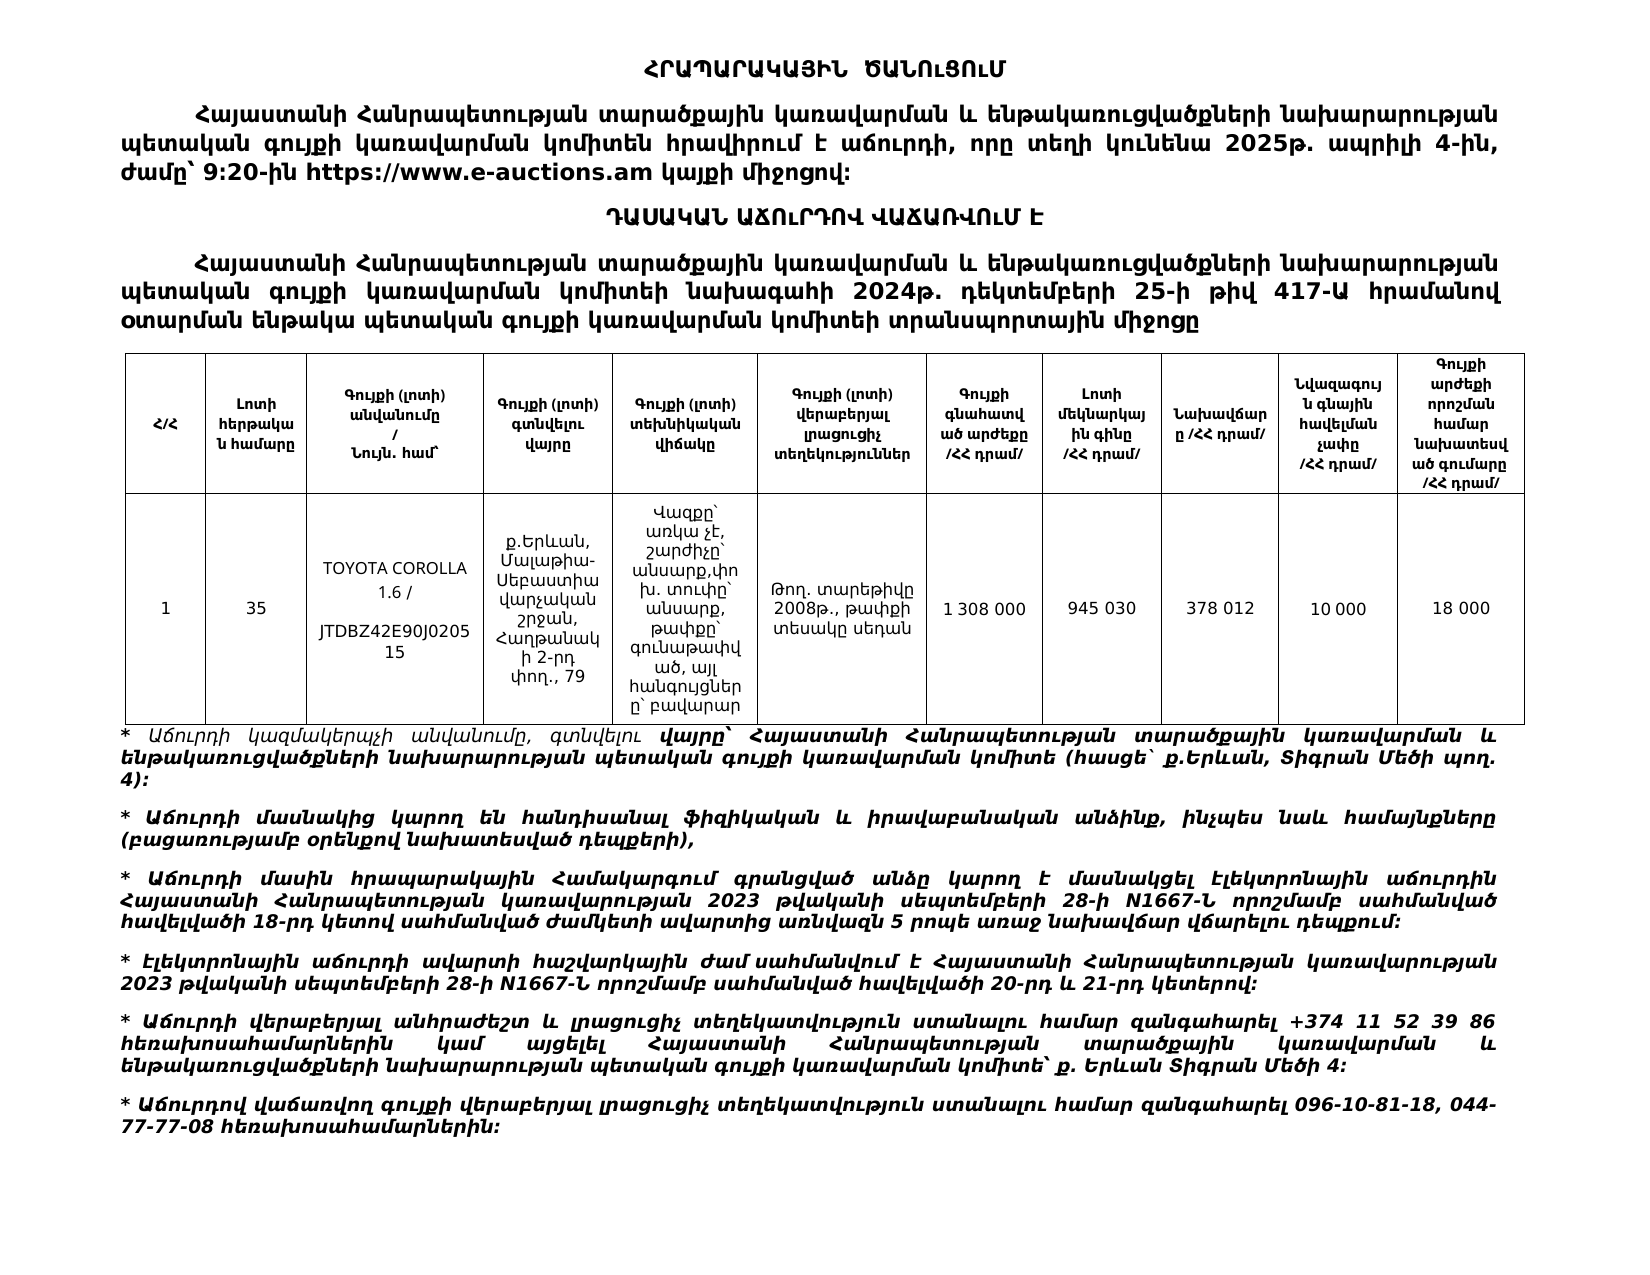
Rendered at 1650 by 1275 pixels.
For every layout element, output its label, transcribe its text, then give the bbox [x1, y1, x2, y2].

table_cell 35 [206, 494, 306, 724]
text * Աճուրդի վերաբերյալ անհրաժեշտ և լրացուցիչ տեղեկատվություն ստանալու համար զանգահարել +374 11 52 39 86 հեռախոսահամարներին կամ այցելել Հայաստանի Հանրապետության տարածքային կառավարման և ենթակառուցվածքների նախարարության պետական գույքի կառավարման կոմիտե՝ ք․ Երևան Տիգրան Մեծի 4։ [120, 1012, 1500, 1077]
table_header Նախավճարը /ՀՀ դրամ/ [1162, 354, 1278, 493]
table_cell Թող․ տարեթիվը 2008թ․, թափքի տեսակը սեդան [758, 494, 926, 724]
table_header Գույքի (լոտի) վերաբերյալ լրացուցիչ տեղեկություններ [758, 354, 926, 493]
text * էլեկտրոնային աճուրդի ավարտի հաշվարկային ժամ սահմանվում է Հայաստանի Հանրապետության կառավարության 2023 թվականի սեպտեմբերի 28-ի N1667-Ն որոշմամբ սահմանված հավելվածի 20-րդ և 21-րդ կետերով: [120, 950, 1500, 995]
table_header Լոտի հերթական համարը [206, 354, 306, 493]
table_cell 1 308 000 [927, 494, 1042, 724]
table_cell 945 030 [1043, 494, 1161, 724]
table_header Գույքի (լոտի) անվանումը / Նույն․ համ՝ [307, 354, 483, 493]
table_header Նվազագույն գնային հավելման չափը /ՀՀ դրամ/ [1279, 354, 1397, 493]
table_cell TOYOTA COROLLA 1.6 / JTDBZ42E90J020515 [307, 494, 483, 724]
text Հայաստանի Հանրապետության տարածքային կառավարման և ենթակառուցվածքների նախարարության պետական գույքի կառավարման կոմիտեի նախագահի 2024թ․ դեկտեմբերի 25-ի թիվ 417-Ա հրամանով օտարման ենթակա պետական գույքի կառավարման կոմիտեի տրանսպորտային միջոցը [120, 250, 1500, 334]
table_header Հ/Հ [126, 354, 205, 493]
text * Աճուրդի մասնակից կարող են հանդիսանալ ֆիզիկական և իրավաբանական անձինք, ինչպես նաև համայնքները (բացառությամբ օրենքով նախատեսված դեպքերի), [120, 807, 1500, 851]
table_header Գույքի գնահատված արժեքը /ՀՀ դրամ/ [927, 354, 1042, 493]
text * Աճուրդի կազմակերպչի անվանումը, գտնվելու վայրը՝ Հայաստանի Հանրապետության տարածքային կառավարման և ենթակառուցվածքների նախարարության պետական գույքի կառավարման կոմիտե (հասցե` ք.Երևան, Տիգրան Մեծի պող. 4)։ [120, 725, 1500, 791]
table_cell Վազքը՝ առկա չէ, շարժիչը՝ անսարք,փոխ․ տուփը՝ անսարք, թափքը՝ գունաթափված, այլ հանգույցները՝ բավարար [613, 494, 757, 724]
table_cell 378 012 [1162, 494, 1278, 724]
table_header Գույքի (լոտի) տեխնիկական վիճակը [613, 354, 757, 493]
table_header Գույքի արժեքի որոշման համար նախատեսված գումարը /ՀՀ դրամ/ [1398, 354, 1524, 493]
text * Աճուրդի մասին հրապարակային Համակարգում գրանցված անձը կարող է մասնակցել էլեկտրոնային աճուրդին Հայաստանի Հանրապետության կառավարության 2023 թվականի սեպտեմբերի 28-ի N1667-Ն որոշմամբ սահմանված հավելվածի 18-րդ կետով սահմանված ժամկետի ավարտից առնվազն 5 րոպե առաջ նախավճար վճարելու դեպքում: [120, 868, 1500, 933]
table_cell 18 000 [1398, 494, 1524, 724]
table_cell ք․Երևան, Մալաթիա- Սեբաստիա վարչական շրջան, Հաղթանակի 2-րդ փող․, 79 [484, 494, 612, 724]
table_cell 1 [126, 494, 205, 724]
text ՀՐԱՊԱՐԱԿԱՅԻՆ ԾԱՆՈւՑՈւՄ [150, 56, 1500, 83]
text ԴԱՍԱԿԱՆ ԱՃՈւՐԴՈՎ ՎԱՃԱՌՎՈւՄ Է [150, 204, 1500, 231]
table_cell 10 000 [1279, 494, 1397, 724]
table_header Գույքի (լոտի) գտնվելու վայրը [484, 354, 612, 493]
text * Աճուրդով վաճառվող գույքի վերաբերյալ լրացուցիչ տեղեկատվություն ստանալու համար զանգահարել 096-10-81-18, 044-77-77-08 հեռախոսահամարներին։ [120, 1094, 1500, 1138]
text Հայաստանի Հանրապետության տարածքային կառավարման և ենթակառուցվածքների նախարարության պետական գույքի կառավարման կոմիտեն հրավիրում է աճուրդի, որը տեղի կունենա 2025թ. ապրիլի 4-ին, ժամը՝ 9։20-ին https://www.e-auctions.am կայքի միջոցով։ [120, 102, 1500, 186]
table_header Լոտի մեկնարկային գինը /ՀՀ դրամ/ [1043, 354, 1161, 493]
